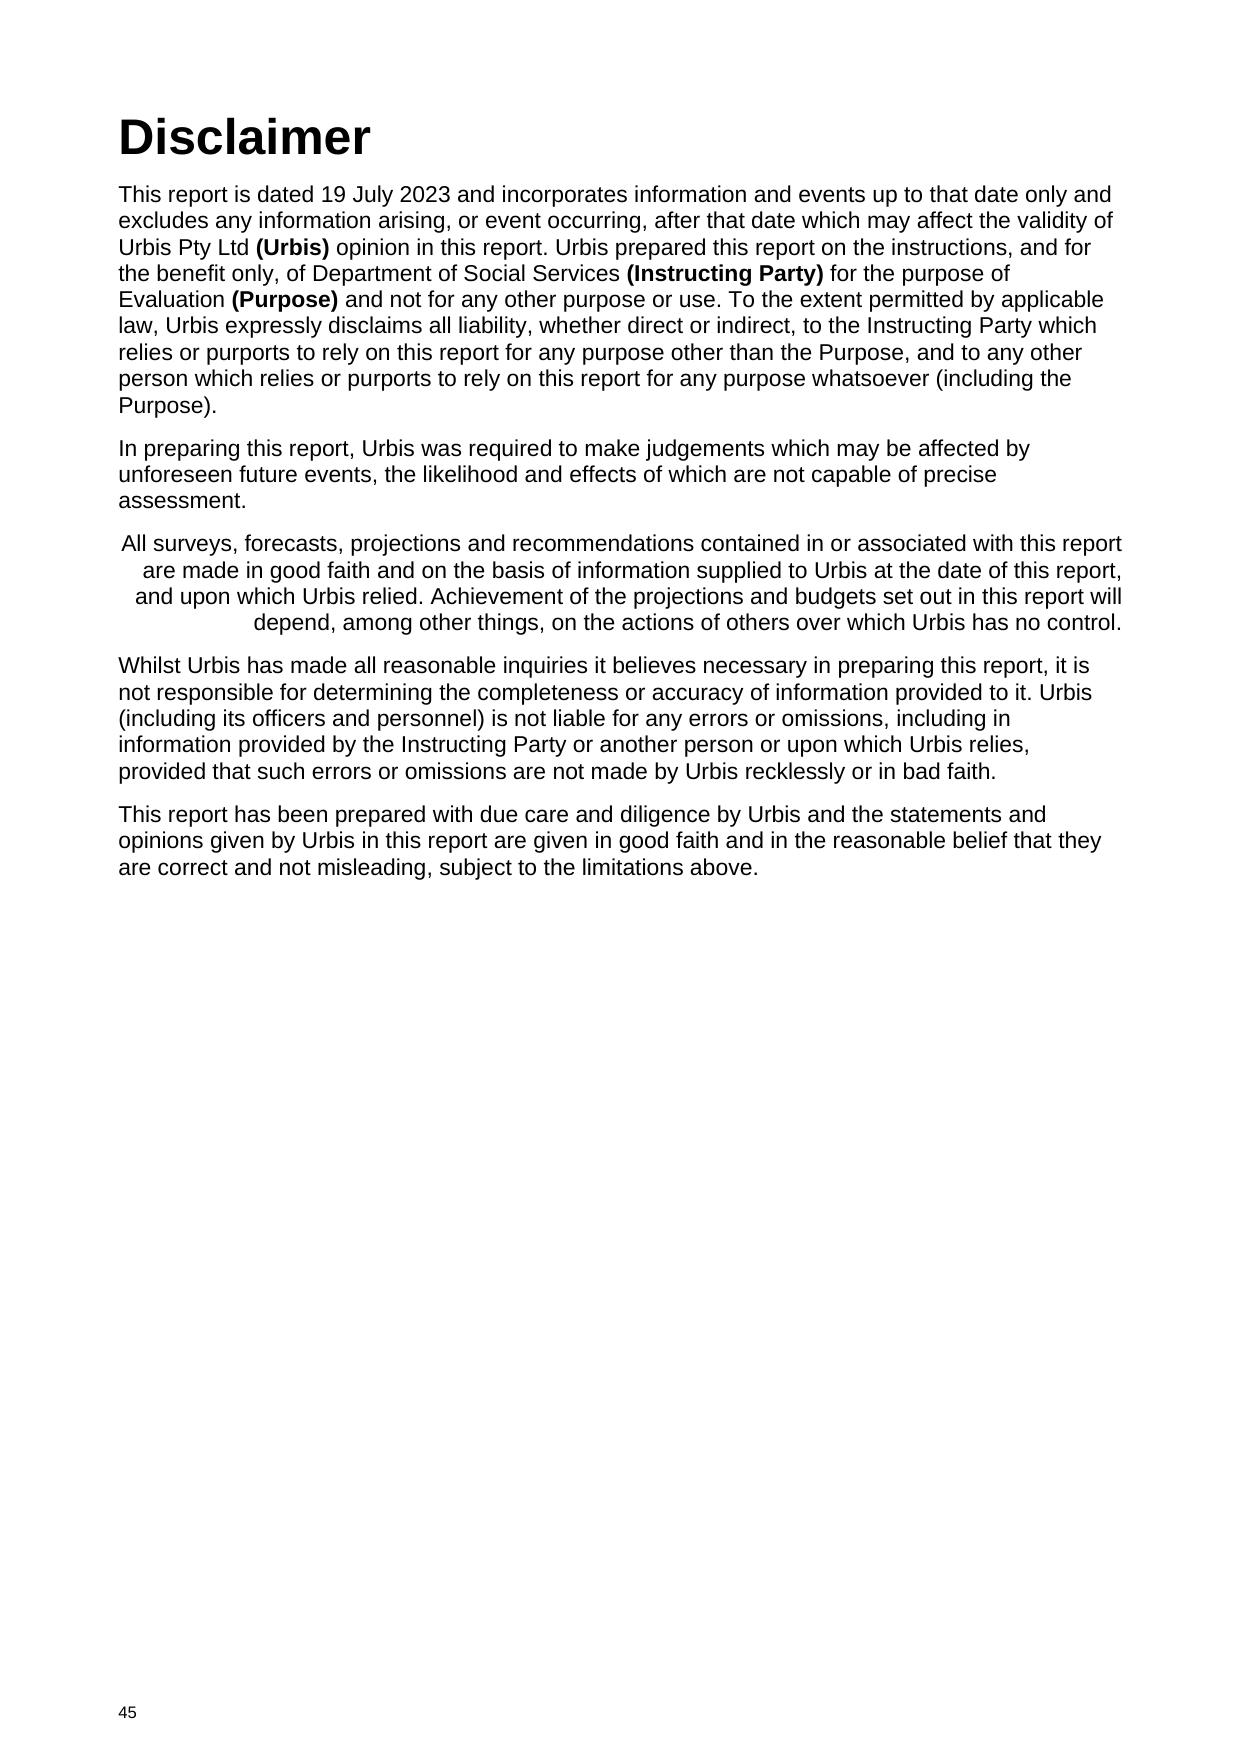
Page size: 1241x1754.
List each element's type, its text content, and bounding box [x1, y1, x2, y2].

text Disclaimer [118, 118, 1122, 164]
text In preparing this report, Urbis was required to make judgements which may be affected by unforeseen future events, the likelihood and effects of which are not capable of precise assessment. [118, 434, 1122, 514]
text This report is dated 19 July 2023 and incorporates information and events up to that date only and excludes any information arising, or event occurring, after that date which may affect the validity of (Urbis) opinion in this report. Urbis prepared this report on the instructions, and for the benefit only, of (Instructing Party) for the purpose of (Purpose) and not for any other purpose or use. To the extent permitted by applicable law, Urbis expressly disclaims all liability, whether direct or indirect, to the Instructing Party which relies or purports to rely on this report for any purpose other than the Purpose, and to any other person which relies or purports to rely on this report for any purpose whatsoever (including the Purpose). [118, 181, 1122, 418]
text All surveys, forecasts, projections and recommendations contained in or associated with this report are made in good faith and on the basis of information supplied to Urbis at the date of this report, and upon which Urbis relied. Achievement of the projections and budgets set out in this report will depend, among other things, on the actions of others over which Urbis has no control. [118, 530, 1122, 636]
text This report has been prepared with due care and diligence by Urbis and the statements and opinions given by Urbis in this report are given in good faith and in the reasonable belief that they are correct and not misleading, subject to the limitations above. [118, 801, 1122, 880]
text Whilst Urbis has made all reasonable inquiries it believes necessary in preparing this report, it is not responsible for determining the completeness or accuracy of information provided to it. Urbis (including its officers and personnel) is not liable for any errors or omissions, including in information provided by the Instructing Party or another person or upon which Urbis relies, provided that such errors or omissions are not made by Urbis recklessly or in bad faith. [118, 652, 1122, 784]
